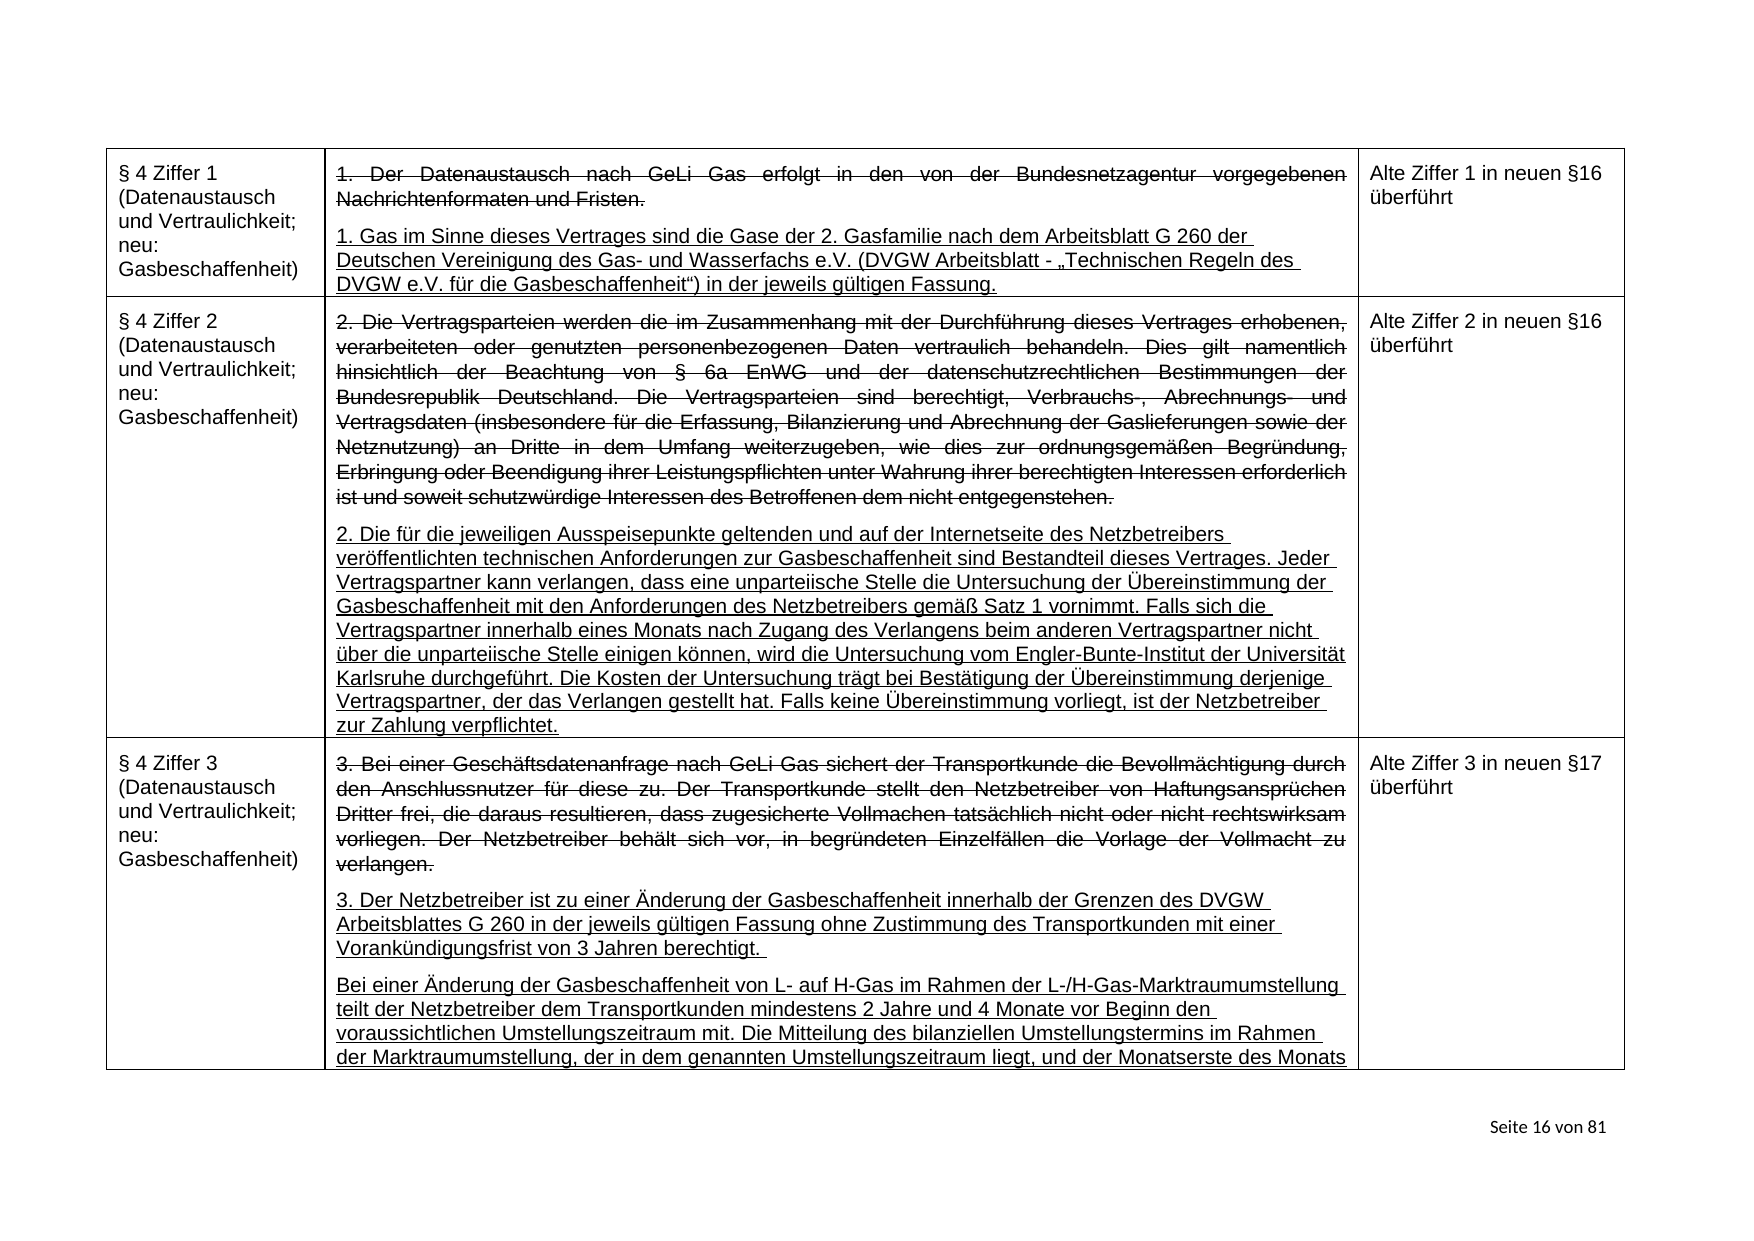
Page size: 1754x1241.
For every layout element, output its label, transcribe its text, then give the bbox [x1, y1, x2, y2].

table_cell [1359, 738, 1624, 1068]
table_cell 2. Die Vertragsparteien werden die im Zusammenhang mit der Durchführung dieses Vertrages erhobenen, verarbeiteten oder genutzten personenbezogenen Daten vertraulich behandeln. Dies gilt namentlich hinsichtlich der Beachtung von § 6a EnWG und der datenschutzrechtlichen Bestimmungen der Bundesrepublik Deutschland. Die Vertragsparteien sind berechtigt, Verbrauchs-, Abrechnungs- und Vertragsdaten (insbesondere für die Erfassung, Bilanzierung und Abrechnung der Gaslieferungen sowie der Netznutzung) an Dritte in dem Umfang weiterzugeben, wie dies zur ordnungsgemäßen Begründung, Erbringung oder Beendigung ihrer Leistungspflichten unter Wahrung ihrer berechtigten Interessen erforderlich ist und soweit schutzwürdige Interessen des Betroffenen dem nicht entgegenstehen. 2. Die für die jeweiligen Ausspeisepunkte geltenden und auf der Internetseite des Netzbetreibers veröffentlichten technischen Anforderungen zur Gasbeschaffenheit sind Bestandteil dieses Vertrages. Jeder Vertragspartner kann verlangen, dass eine unparteiische Stelle die Untersuchung der Übereinstimmung der Gasbeschaffenheit mit den Anforderungen des Netzbetreibers gemäß Satz 1 vornimmt. Falls sich die Vertragspartner innerhalb eines Monats nach Zugang des Verlangens beim anderen Vertragspartner nicht über die unparteiische Stelle einigen können, wird die Untersuchung vom Engler-Bunte-Institut der Universität Karlsruhe durchgeführt. Die Kosten der Untersuchung trägt bei Bestätigung der Übereinstimmung derjenige Vertragspartner, der das Verlangen gestellt hat. Falls keine Übereinstimmung vorliegt, ist der Netzbetreiber zur Zahlung verpflichtet. [326, 297, 1358, 737]
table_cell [107, 738, 324, 1068]
table_cell § 4 Ziffer 2 (Datenaustausch und Vertraulichkeit; neu: Gasbeschaffenheit) [107, 297, 324, 737]
table_cell Alte Ziffer 1 in neuen §16 überführt [1359, 149, 1624, 296]
table_cell 1. Der Datenaustausch nach GeLi Gas erfolgt in den von der Bundesnetzagentur vorgegebenen Nachrichtenformaten und Fristen. 1. Gas im Sinne dieses Vertrages sind die Gase der 2. Gasfamilie nach dem Arbeitsblatt G 260 der Deutschen Vereinigung des Gas- und Wasserfachs e.V. (DVGW Arbeitsblatt - „Technischen Regeln des DVGW e.V. für die Gasbeschaffenheit“) in der jeweils gültigen Fassung. [326, 149, 1358, 296]
table_cell § 4 Ziffer 1 (Datenaustausch und Vertraulichkeit; neu: Gasbeschaffenheit) [107, 149, 324, 296]
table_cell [326, 738, 1358, 1068]
table_cell Alte Ziffer 2 in neuen §16 überführt [1359, 297, 1624, 737]
